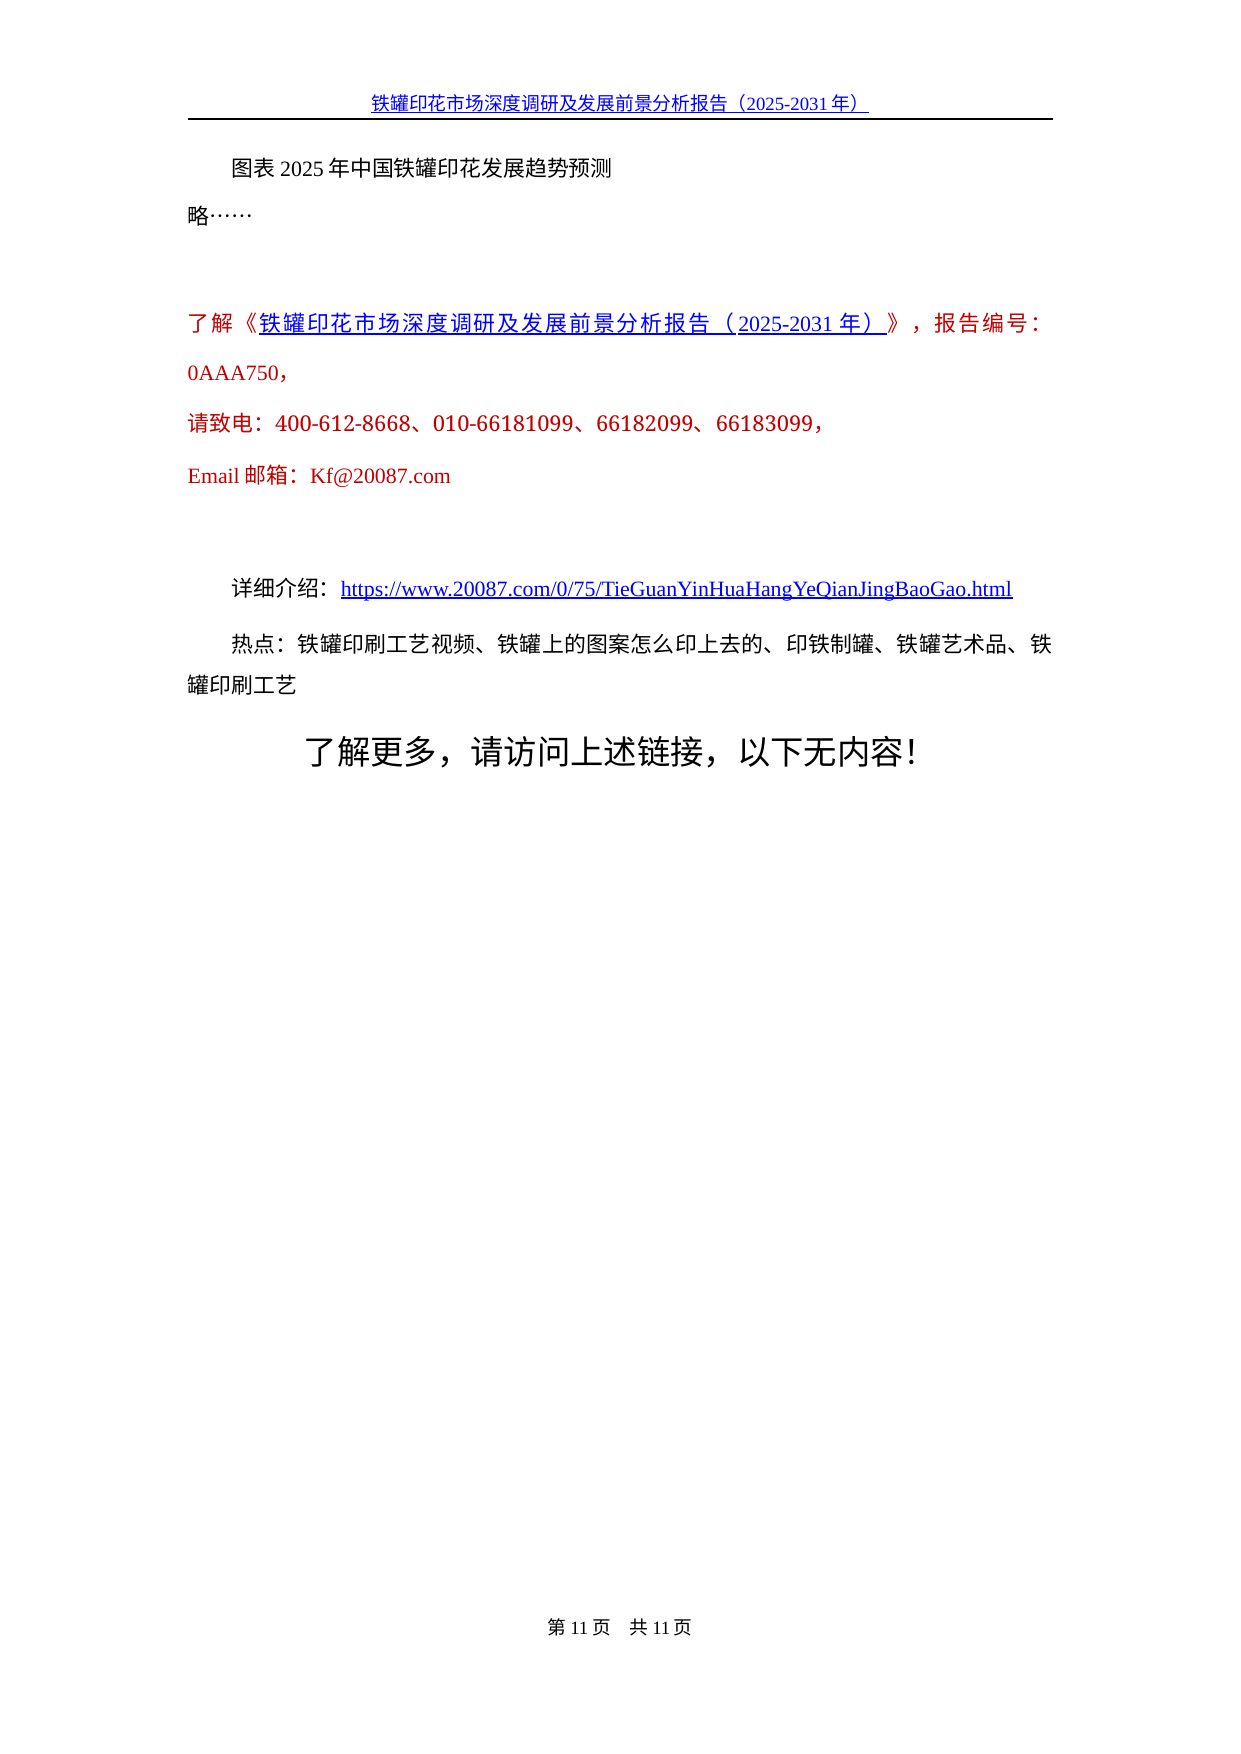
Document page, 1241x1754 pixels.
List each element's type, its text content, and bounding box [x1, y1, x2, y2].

text 热点：铁罐印刷工艺视频、铁罐上的图案怎么印上去的、印铁制罐、铁罐艺术品、铁罐印刷工艺 [187, 627, 1053, 700]
text 了解《铁罐印花市场深度调研及发展前景分析报告（2025-2031年）》，报告编号：0AAA750， [187, 305, 1053, 387]
text 请致电：400-612-8668、010-66181099、66182099、66183099， [187, 406, 1053, 438]
text Email邮箱：Kf@20087.com [187, 457, 1053, 490]
title 了解更多，请访问上述链接，以下无内容！ [187, 717, 1053, 782]
text 详细介绍：https://www.20087.com/0/75/TieGuanYinHuaHangYeQianJingBaoGao.html [187, 570, 1053, 603]
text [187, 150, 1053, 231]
